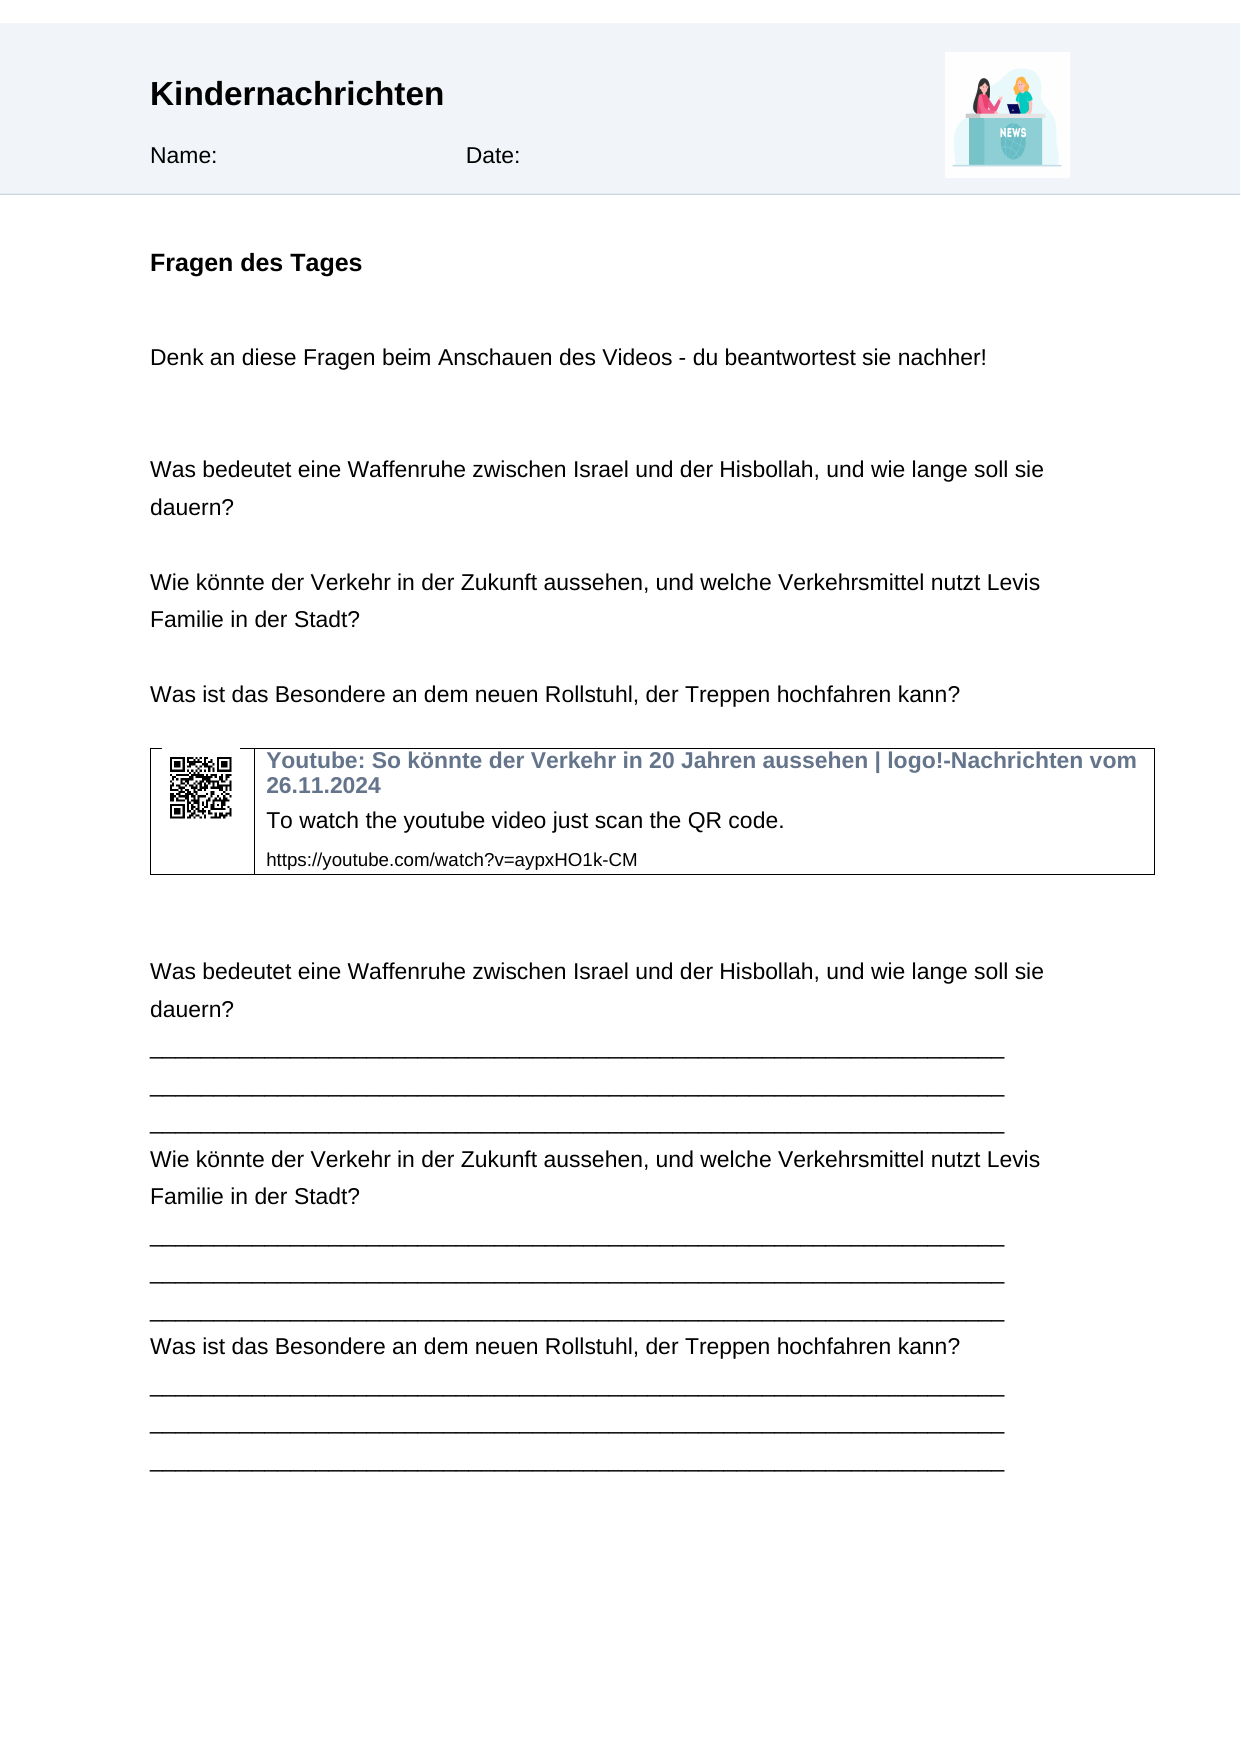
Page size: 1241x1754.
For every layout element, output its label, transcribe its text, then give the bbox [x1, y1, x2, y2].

text Was ist das Besondere an dem neuen Rollstuhl, der Treppen hochfahren kann? [150, 673, 1090, 710]
text Was ist das Besondere an dem neuen Rollstuhl, der Treppen hochfahren kann? [150, 1324, 1090, 1362]
text Wie könnte der Verkehr in der Zukunft aussehen, und welche Verkehrsmittel nutzt Levis Familie in der Stadt? [150, 560, 1090, 635]
text ___________________________________________________________________ [150, 1099, 1090, 1137]
text Was bedeutet eine Waffenruhe zwischen Israel und der Hisbollah, und wie lange soll sie dauern? [150, 949, 1090, 1024]
picture [161, 748, 240, 827]
text ___________________________________________________________________ [150, 1212, 1090, 1249]
subtitle Fragen des Tages [150, 248, 1090, 277]
text Was bedeutet eine Waffenruhe zwischen Israel und der Hisbollah, und wie lange soll sie dauern? [150, 448, 1090, 523]
text ___________________________________________________________________ [150, 1062, 1090, 1099]
text ___________________________________________________________________ [150, 1437, 1090, 1474]
text ___________________________________________________________________ [150, 1287, 1090, 1324]
text ___________________________________________________________________ [150, 1024, 1090, 1062]
text ___________________________________________________________________ [150, 1399, 1090, 1437]
table_header [151, 749, 254, 874]
text Denk an diese Fragen beim Anschauen des Videos - du beantwortest sie nachher! [150, 335, 1090, 373]
table_header Youtube: So könnte der Verkehr in 20 Jahren aussehen | logo!-Nachrichten vom 26.11.2024 To watch the youtube video just scan the QR code. https://youtube.com/watch?v=aypxHO1k-CM [255, 749, 1154, 874]
picture [0, 23, 1241, 195]
text ___________________________________________________________________ [150, 1362, 1090, 1399]
text ___________________________________________________________________ [150, 1249, 1090, 1287]
text Wie könnte der Verkehr in der Zukunft aussehen, und welche Verkehrsmittel nutzt Levis Familie in der Stadt? [150, 1137, 1090, 1212]
